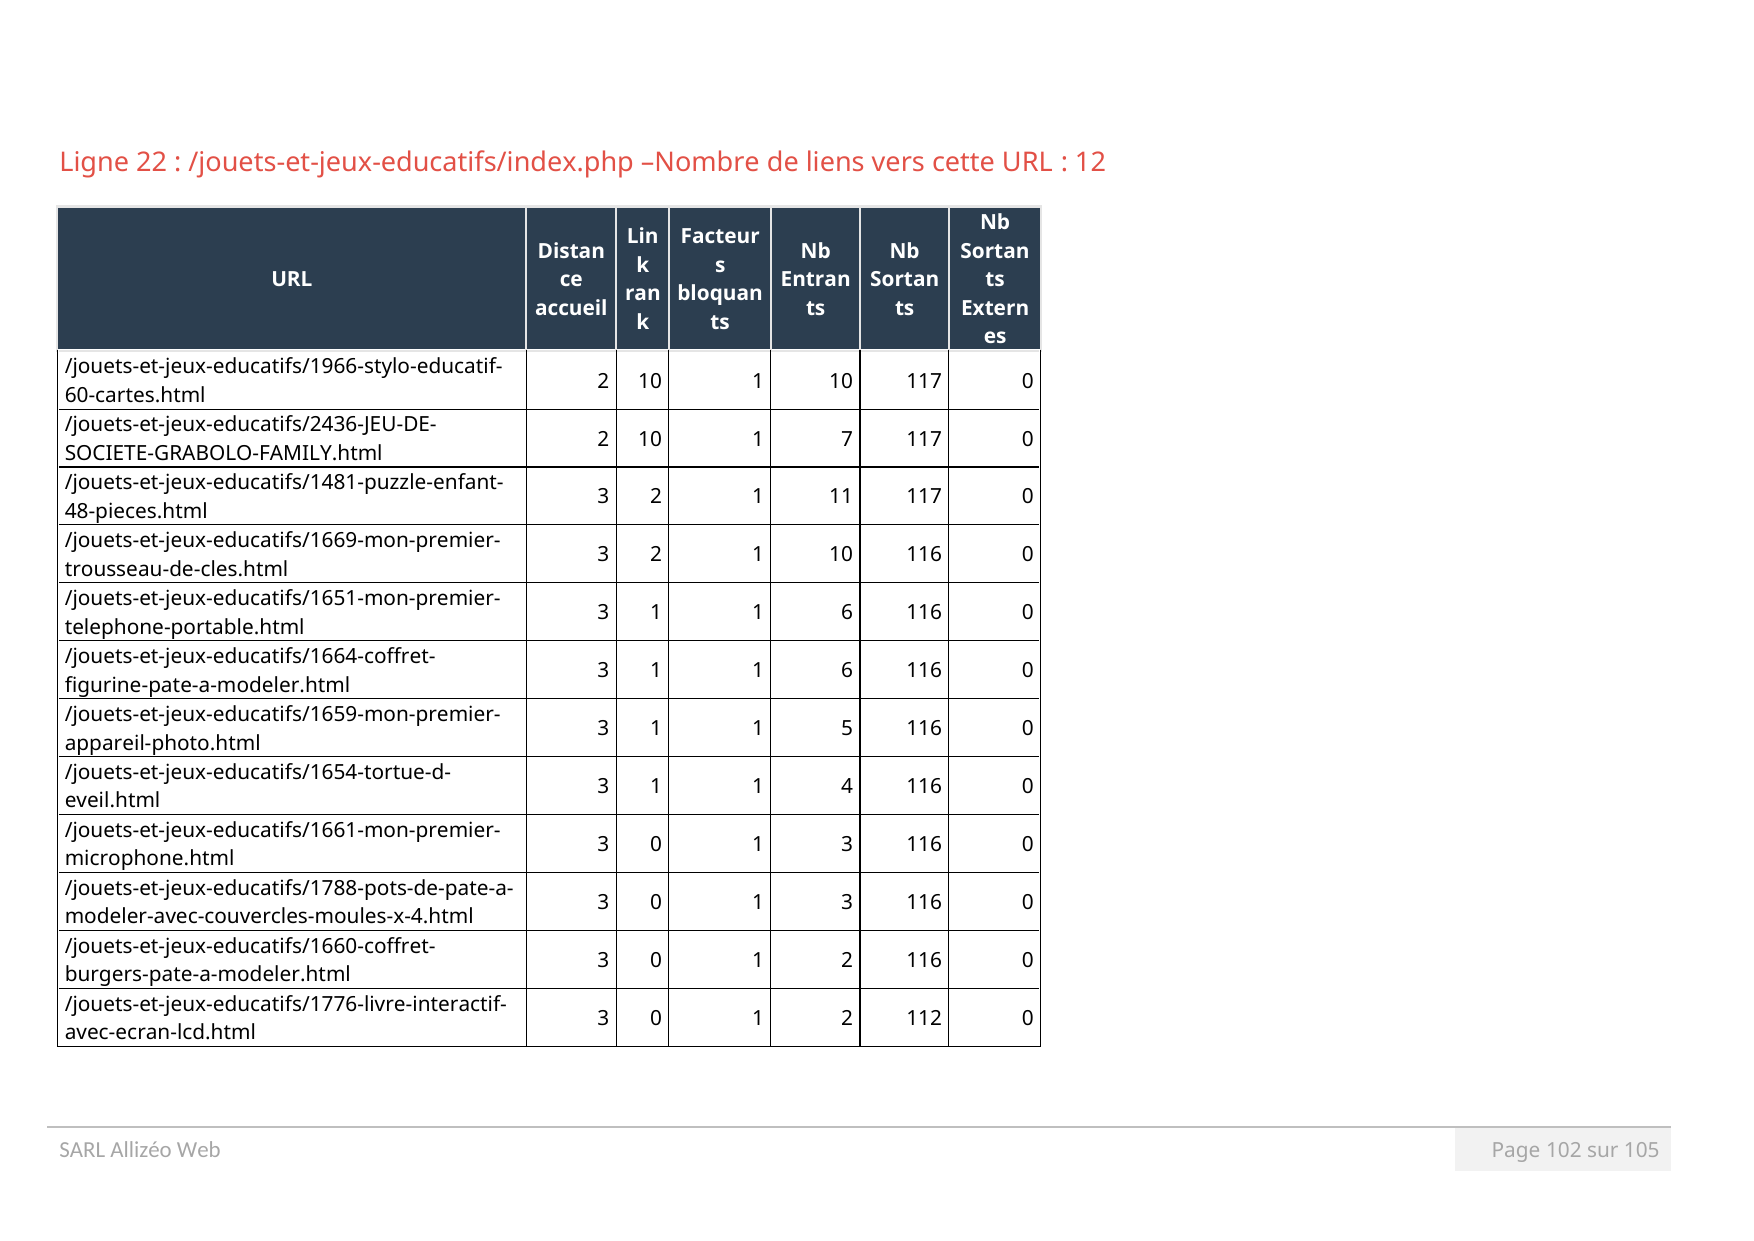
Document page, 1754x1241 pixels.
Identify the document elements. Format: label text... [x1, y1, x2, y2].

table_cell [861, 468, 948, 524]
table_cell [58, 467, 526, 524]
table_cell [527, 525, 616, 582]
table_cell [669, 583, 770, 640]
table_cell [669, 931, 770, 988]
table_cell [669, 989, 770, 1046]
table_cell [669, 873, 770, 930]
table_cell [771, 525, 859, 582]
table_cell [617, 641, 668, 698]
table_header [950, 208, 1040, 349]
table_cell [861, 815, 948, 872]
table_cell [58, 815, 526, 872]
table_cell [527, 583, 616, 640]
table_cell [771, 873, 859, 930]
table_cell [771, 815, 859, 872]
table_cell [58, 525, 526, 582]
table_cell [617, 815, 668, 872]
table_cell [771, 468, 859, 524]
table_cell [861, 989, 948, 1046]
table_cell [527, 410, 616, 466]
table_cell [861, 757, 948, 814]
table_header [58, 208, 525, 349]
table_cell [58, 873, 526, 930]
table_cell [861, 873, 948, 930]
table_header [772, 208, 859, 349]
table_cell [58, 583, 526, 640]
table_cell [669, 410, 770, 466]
text Ligne 22 : /jouets-et-jeux-educatifs/index.php –Nombre de liens vers cette URL : 12 [59, 142, 1683, 179]
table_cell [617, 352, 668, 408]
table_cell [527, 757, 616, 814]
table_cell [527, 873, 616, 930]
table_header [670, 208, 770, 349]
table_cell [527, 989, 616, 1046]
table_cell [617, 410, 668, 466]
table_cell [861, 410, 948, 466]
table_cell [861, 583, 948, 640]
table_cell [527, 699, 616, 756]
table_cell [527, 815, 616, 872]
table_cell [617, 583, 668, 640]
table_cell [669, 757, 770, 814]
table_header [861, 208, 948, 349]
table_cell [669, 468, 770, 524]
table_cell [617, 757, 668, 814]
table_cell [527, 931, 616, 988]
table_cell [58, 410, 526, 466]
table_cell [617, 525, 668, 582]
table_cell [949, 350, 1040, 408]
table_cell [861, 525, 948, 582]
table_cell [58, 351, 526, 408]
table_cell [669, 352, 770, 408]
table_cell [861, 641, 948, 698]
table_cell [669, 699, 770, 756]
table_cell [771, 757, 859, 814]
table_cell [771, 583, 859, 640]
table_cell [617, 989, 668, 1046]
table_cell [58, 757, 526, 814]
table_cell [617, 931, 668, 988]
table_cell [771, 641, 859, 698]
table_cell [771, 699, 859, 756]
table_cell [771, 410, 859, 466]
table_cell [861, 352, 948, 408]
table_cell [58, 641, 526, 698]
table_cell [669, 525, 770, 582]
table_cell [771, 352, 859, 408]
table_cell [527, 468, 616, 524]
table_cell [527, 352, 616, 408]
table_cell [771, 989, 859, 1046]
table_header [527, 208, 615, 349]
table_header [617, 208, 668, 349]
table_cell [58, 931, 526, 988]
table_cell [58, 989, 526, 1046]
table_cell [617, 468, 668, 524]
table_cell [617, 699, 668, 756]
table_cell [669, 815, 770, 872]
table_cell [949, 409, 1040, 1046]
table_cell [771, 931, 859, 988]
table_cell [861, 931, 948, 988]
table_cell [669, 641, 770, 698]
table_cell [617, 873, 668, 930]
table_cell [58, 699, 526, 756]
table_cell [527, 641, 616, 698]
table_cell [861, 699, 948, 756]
